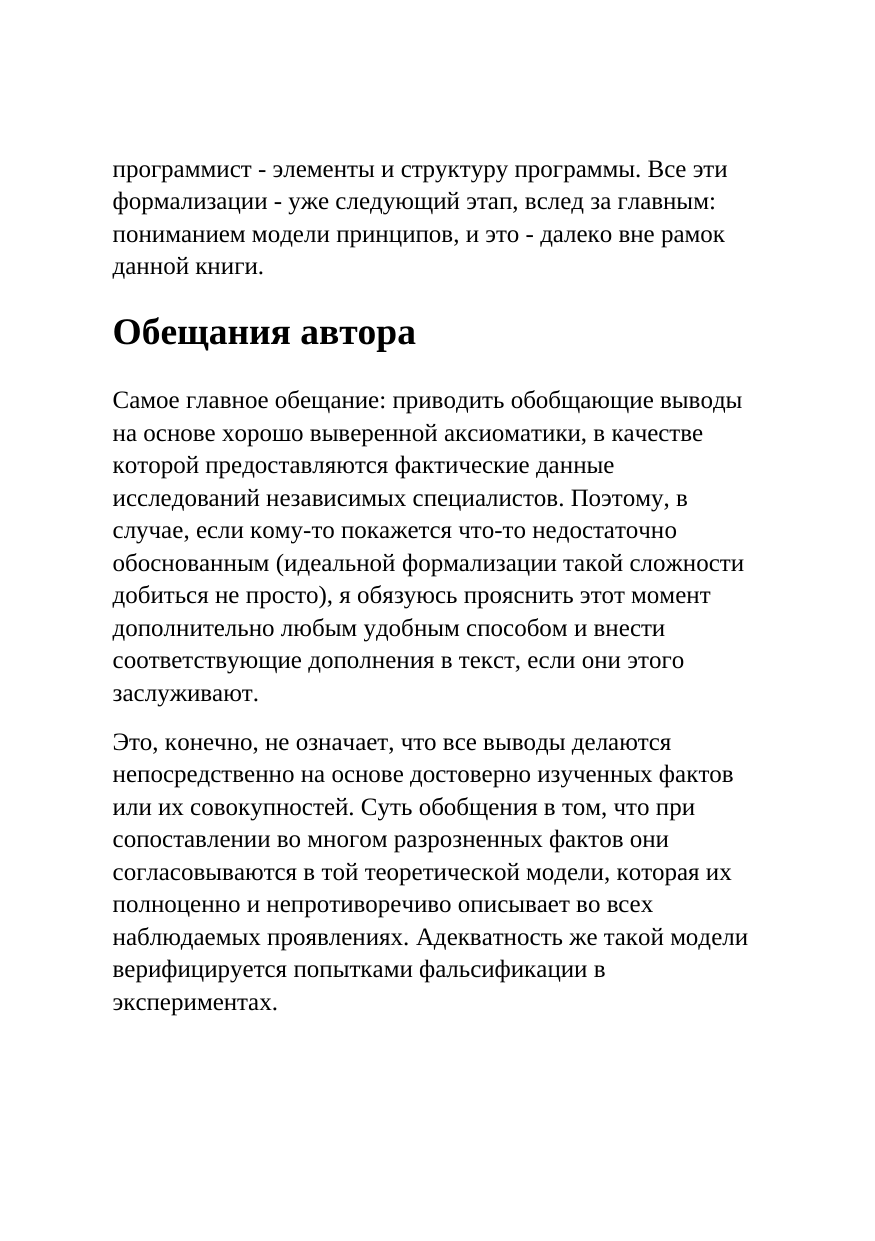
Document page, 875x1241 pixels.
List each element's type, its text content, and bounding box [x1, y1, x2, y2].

text Самое главное обещание: приводить обобщающие выводы на основе хорошо выверенной аксиоматики, в качестве которой предоставляются фактические данные исследований независимых специалистов. Поэтому, в случае, если кому-то покажется что-то недостаточно обоснованным (идеальной формализации такой сложности добиться не просто), я обязуюсь прояснить этот момент дополнительно любым удобным способом и внести соответствующие дополнения в текст, если они этого заслуживают. [112, 381, 762, 706]
subtitle Обещания автора [112, 309, 762, 352]
text Это, конечно, не означает, что все выводы делаются непосредственно на основе достоверно изученных фактов или их совокупностей. Суть обобщения в том, что при сопоставлении во многом разрозненных фактов они согласовываются в той теоретической модели, которая их полноценно и непротиворечиво описывает во всех наблюдаемых проявлениях. Адекватность же такой модели верифицируется попытками фальсификации в экспериментах. [112, 723, 762, 1016]
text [112, 150, 762, 280]
